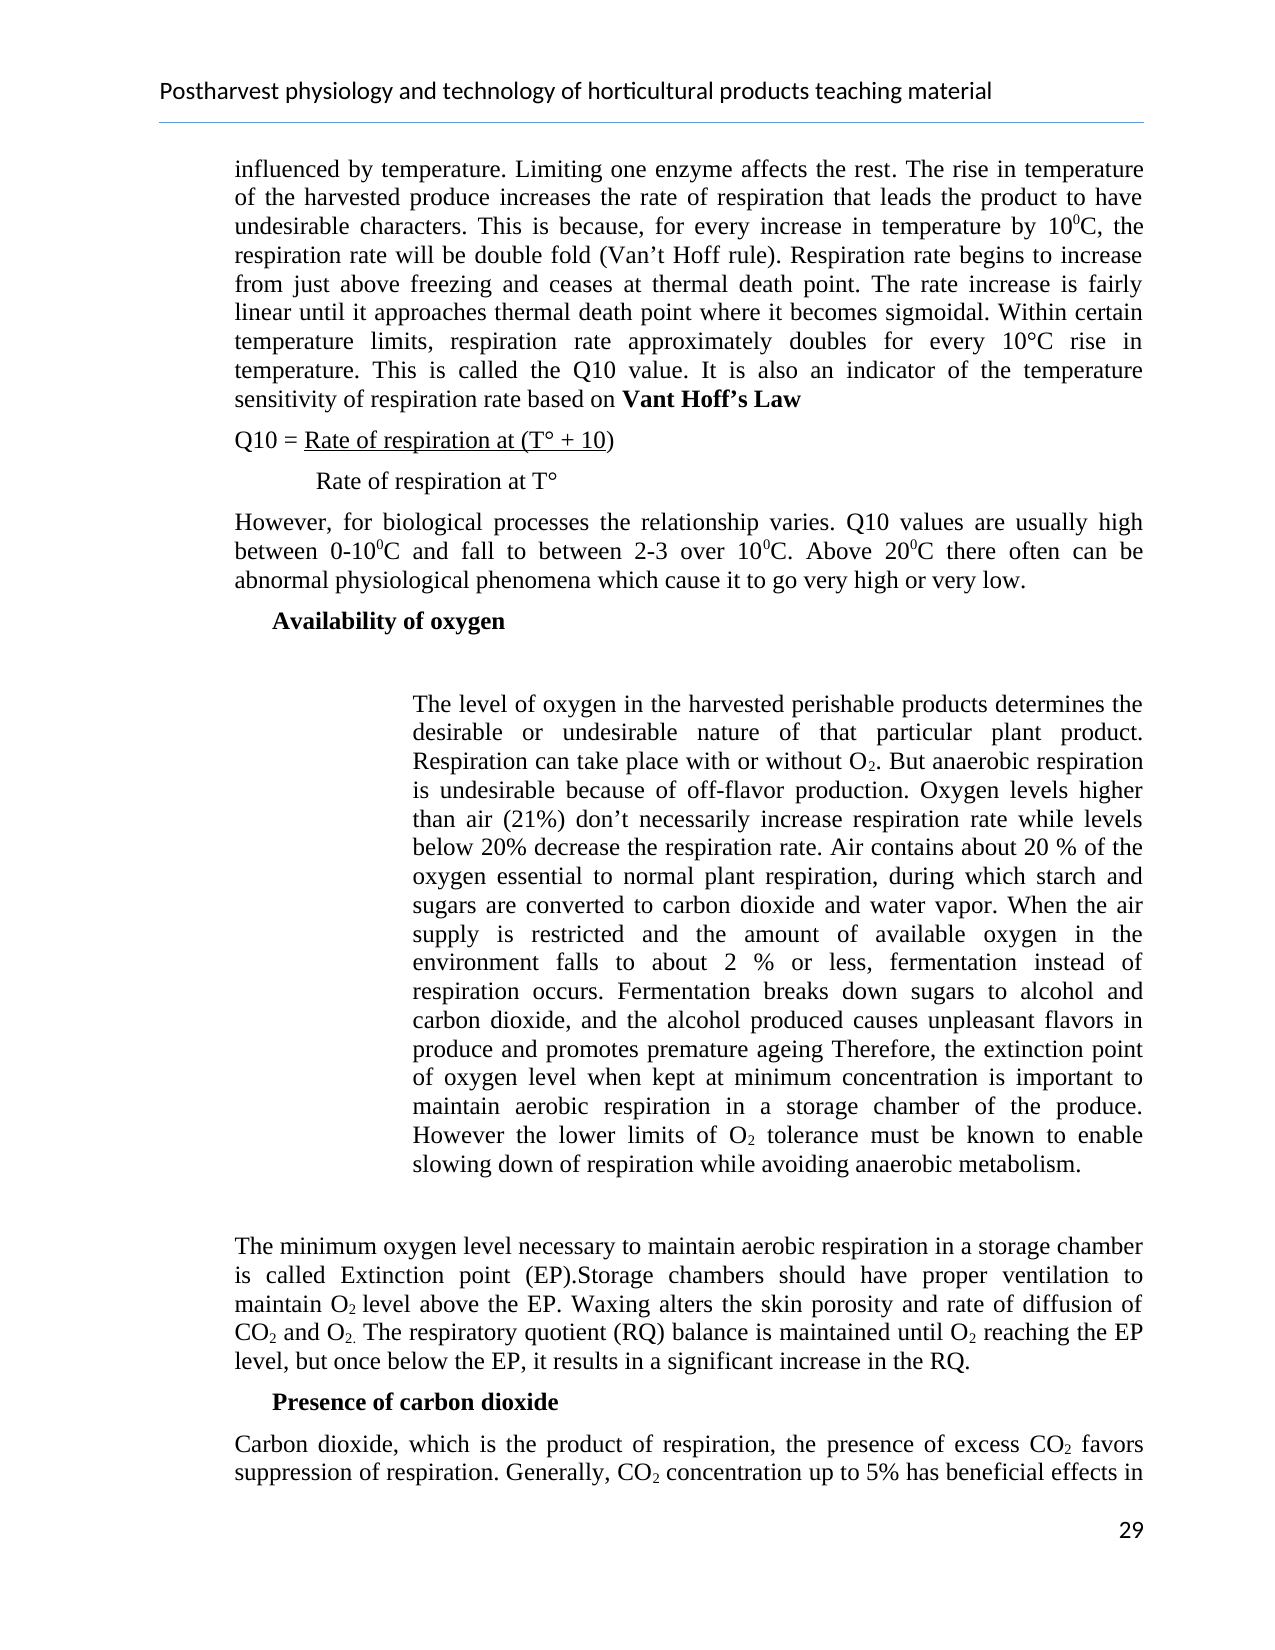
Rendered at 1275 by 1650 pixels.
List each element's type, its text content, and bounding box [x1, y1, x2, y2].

text The minimum oxygen level necessary to maintain aerobic respiration in a storage chamber is called Extinction point (EP).Storage chambers should have proper ventilation to maintain O2 level above the EP. Waxing alters the skin porosity and rate of diffusion of CO2 and O2. The respiratory quotient (RQ) balance is maintained until O2 reaching the EP level, but once below the EP, it results in a significant increase in the RQ. [234, 1231, 1144, 1375]
text The level of oxygen in the harvested perishable products determines the desirable or undesirable nature of that particular plant product. Respiration can take place with or without O2. But anaerobic respiration is undesirable because of off-flavor production. Oxygen levels higher than air (21%) don’t necessarily increase respiration rate while levels below 20% decrease the respiration rate. Air contains about 20 % of the oxygen essential to normal plant respiration, during which starch and sugars are converted to carbon dioxide and water vapor. When the air supply is restricted and the amount of available oxygen in the environment falls to about 2 % or less, fermentation instead of respiration occurs. Fermentation breaks down sugars to alcohol and carbon dioxide, and the alcohol produced causes unpleasant flavors in produce and promotes premature ageing Therefore, the extinction point of oxygen level when kept at minimum concentration is important to maintain aerobic respiration in a storage chamber of the produce. However the lower limits of O2 tolerance must be known to enable slowing down of respiration while avoiding anaerobic metabolism. [412, 689, 1144, 1177]
text Availability of oxygen [272, 606, 1144, 635]
text Presence of carbon dioxide [272, 1387, 1144, 1416]
text Q10 = Rate of respiration at (T° + 10) [234, 425, 1144, 454]
text Rate of respiration at T° [234, 466, 1144, 495]
text However, for biological processes the relationship varies. Q10 values are usually high between 0-100C and fall to between 2-3 over 100C. Above 200C there often can be abnormal physiological phenomena which cause it to go very high or very low. [234, 507, 1144, 594]
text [234, 154, 1144, 412]
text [234, 1429, 1144, 1486]
